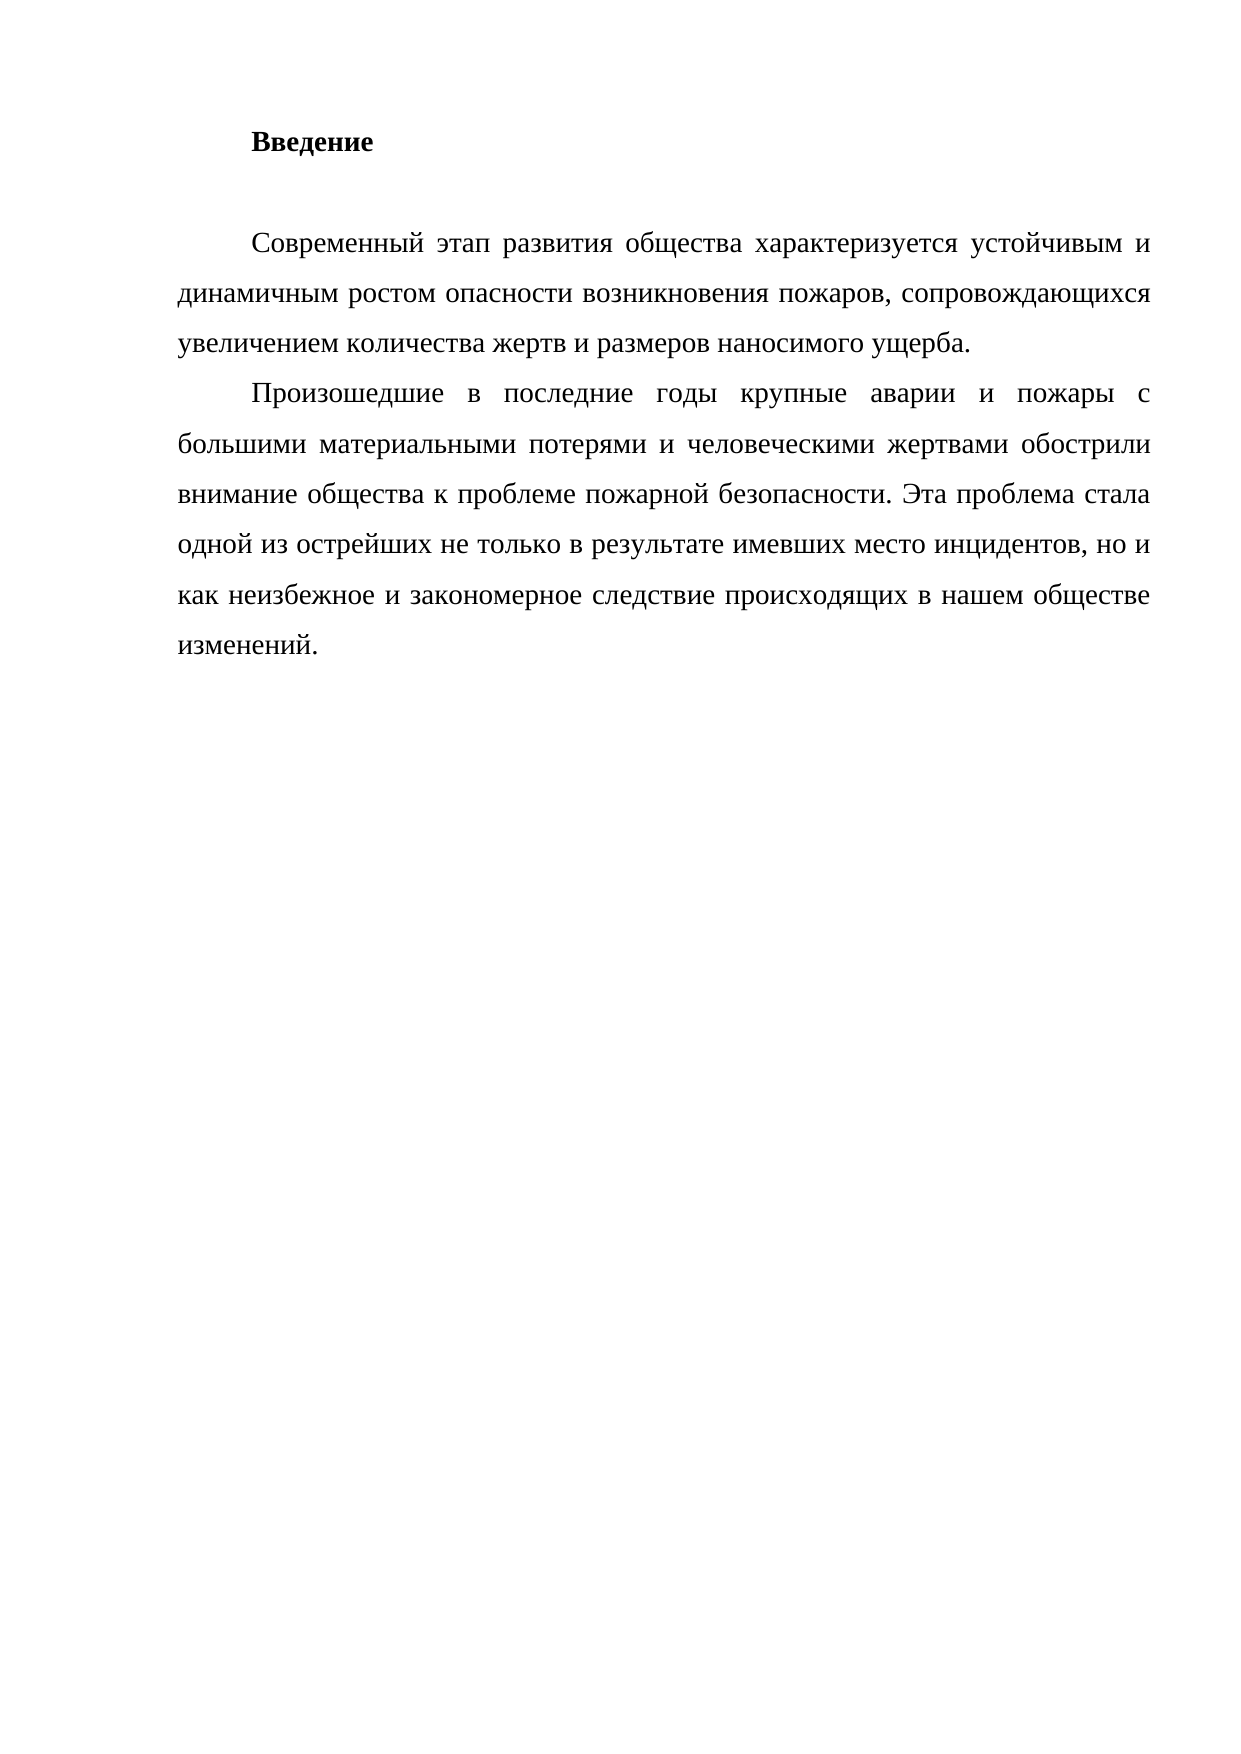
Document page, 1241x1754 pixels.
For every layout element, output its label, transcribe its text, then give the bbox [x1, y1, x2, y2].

text Произошедшие в последние годы крупные аварии и пожары с большими материальными потерями и человеческими жертвами обострили внимание общества к проблеме пожарной безопасности. Эта проблема стала одной из острейших не только в результате имевших место инцидентов, но и как неизбежное и закономерное следствие происходящих в нашем обществе изменений. [177, 376, 1152, 661]
text Современный этап развития общества характеризуется устойчивым и динамичным ростом опасности возникновения пожаров, сопровождающихся увеличением количества жертв и размеров наносимого ущерба. [177, 225, 1152, 359]
text Введение [177, 124, 1152, 158]
